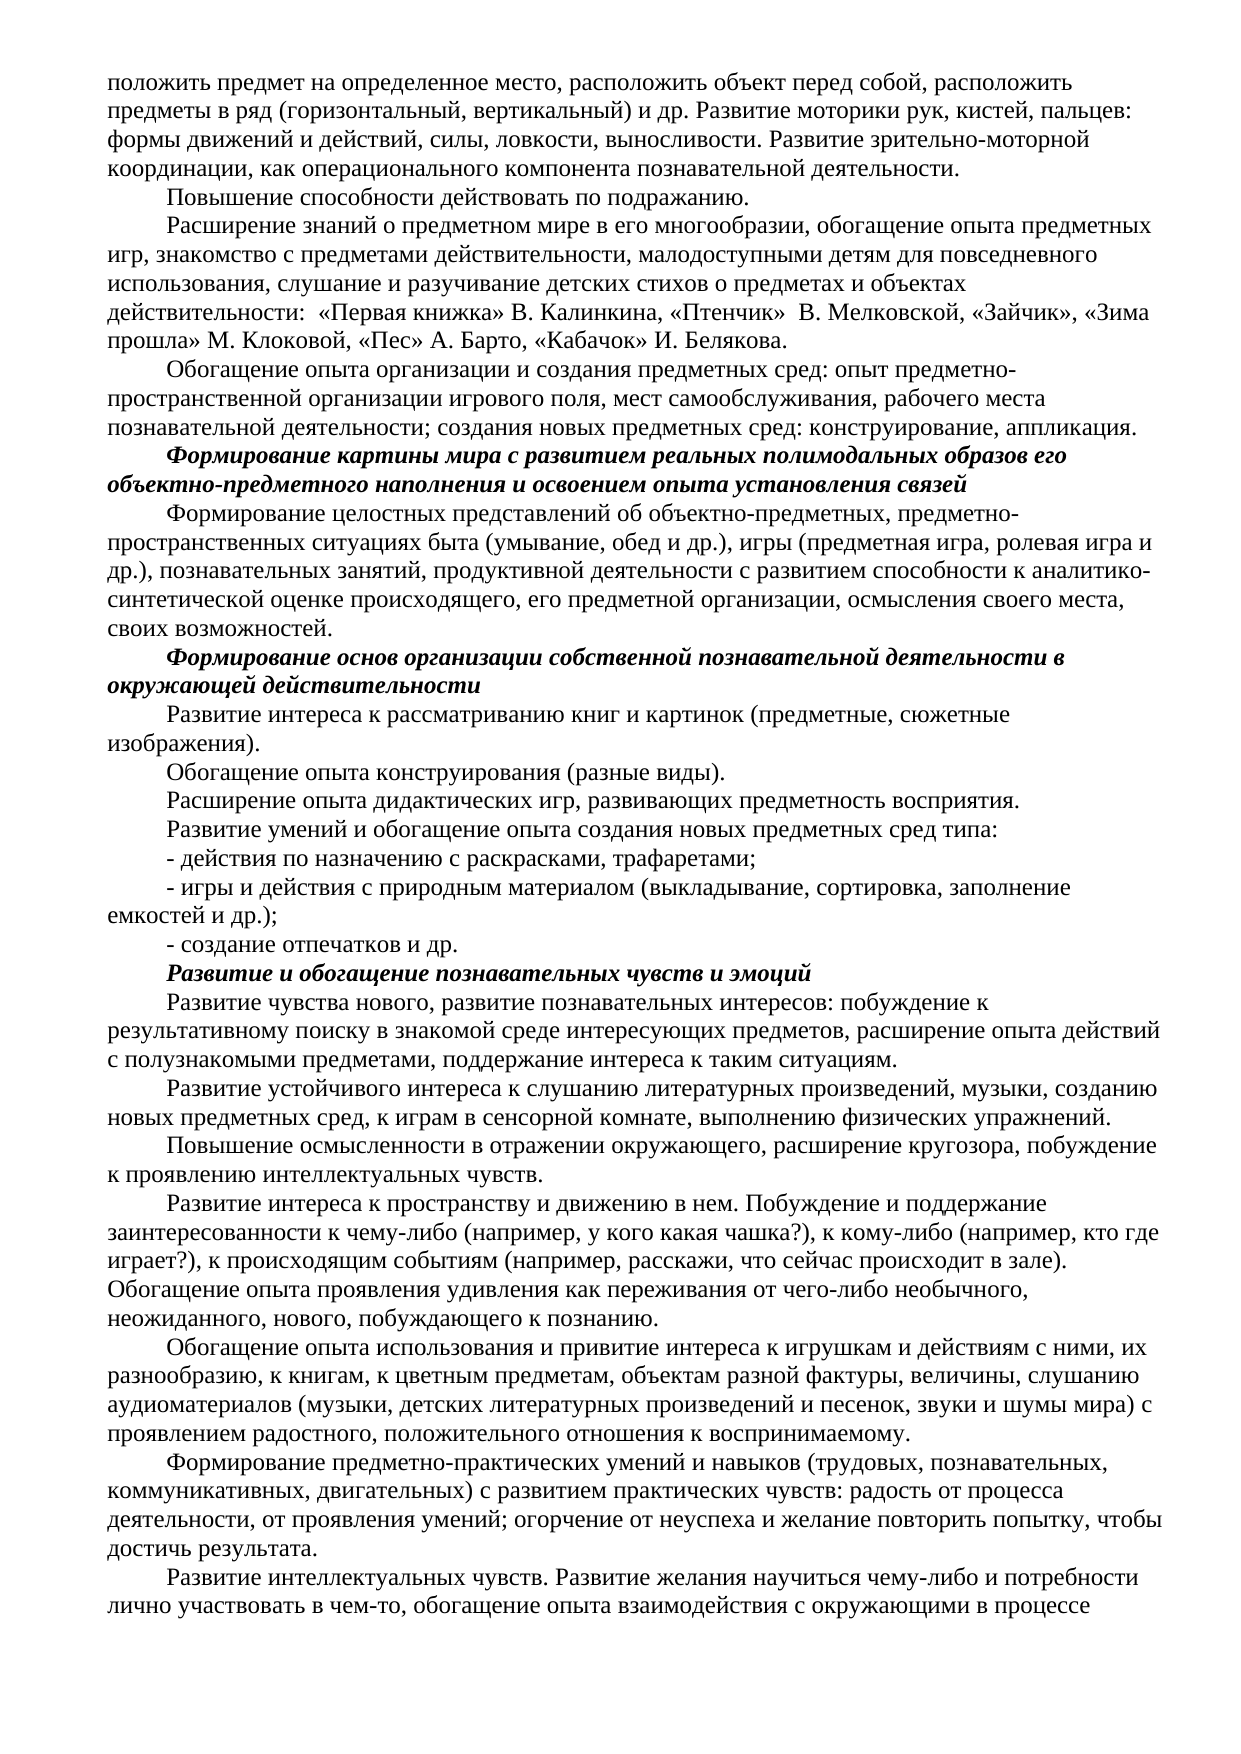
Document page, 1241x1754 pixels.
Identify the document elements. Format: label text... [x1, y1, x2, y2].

text - действия по назначению с раскрасками, трафаретами; [107, 843, 1166, 872]
text Обогащение опыта организации и создания предметных сред: опыт предметно-пространственной организации игрового поля, мест самообслуживания, рабочего места познавательной деятельности; создания новых предметных сред: конструирование, аппликация. [107, 354, 1166, 440]
text Повышение осмысленности в отражении окружающего, расширение кругозора, побуждение к проявлению интеллектуальных чувств. [107, 1130, 1166, 1188]
text Развитие интереса к рассматриванию книг и картинок (предметные, сюжетные изображения). [107, 699, 1166, 757]
text Обогащение опыта использования и привитие интереса к игрушкам и действиям с ними, их разнообразию, к книгам, к цветным предметам, объектам разной фактуры, величины, слушанию аудиоматериалов (музыки, детских литературных произведений и песенок, звуки и шумы мира) c проявлением радостного, положительного отношения к воспринимаемому. [107, 1332, 1166, 1447]
text - создание отпечатков и др. [107, 929, 1166, 958]
text Формирование предметно-практических умений и навыков (трудовых, познавательных, коммуникативных, двигательных) c развитием практических чувств: радость от процесса деятельности, от проявления умений; огорчение от неуспеха и желание повторить попытку, чтобы достичь результата. [107, 1447, 1166, 1562]
text Развитие и обогащение познавательных чувств и эмоций [107, 958, 1166, 987]
text Расширение знаний о предметном мире в его многообразии, обогащение опыта предметных игр, знакомство с предметами действительности, малодоступными детям для повседневного использования, слушание и разучивание детских стихов о предметах и объектах действительности: «Первая книжка» В. Калинкина, «Птенчик» В. Мелковской, «Зайчик», «Зима прошла» М. Клоковой, «Пес» А. Барто, «Кабачок» И. Белякова. [107, 210, 1166, 354]
text Развитие чувства нового, развитие познавательных интересов: побуждение к результативному поиску в знакомой среде интересующих предметов, расширение опыта действий с полузнакомыми предметами, поддержание интереса к таким ситуациям. [107, 987, 1166, 1073]
text Обогащение опыта конструирования (разные виды). [107, 757, 1166, 785]
text - игры и действия с природным материалом (выкладывание, сортировка, заполнение емкостей и др.); [107, 872, 1166, 929]
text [107, 67, 1166, 182]
text Формирование основ организации собственной познавательной деятельности в окружающей действительности [107, 642, 1166, 699]
text Формирование целостных представлений об объектно-предметных, предметно-пространственных ситуациях быта (умывание, обед и др.), игры (предметная игра, ролевая игра и др.), познавательных занятий, продуктивной деятельности с развитием способности к аналитико-синтетической оценке происходящего, его предметной организации, осмысления своего места, своих возможностей. [107, 498, 1166, 642]
text Развитие умений и обогащение опыта создания новых предметных сред типа: [107, 814, 1166, 843]
text Повышение способности действовать по подражанию. [107, 182, 1166, 210]
text Развитие устойчивого интереса к слушанию литературных произведений, музыки, созданию новых предметных сред, к играм в сенсорной комнате, выполнению физических упражнений. [107, 1073, 1166, 1130]
text Расширение опыта дидактических игр, развивающих предметность восприятия. [107, 785, 1166, 814]
text Развитие интереса к пространству и движению в нем. Побуждение и поддержание заинтересованности к чему-либо (например, у кого какая чашка?), к кому-либо (например, кто где играет?), к происходящим событиям (например, расскажи, что сейчас происходит в зале). Обогащение опыта проявления удивления как переживания от чего-либо необычного, неожиданного, нового, побуждающего к познанию. [107, 1188, 1166, 1332]
text Формирование картины мира с развитием реальных полимодальных образов его объектно-предметного наполнения и освоением опыта установления связей [107, 440, 1166, 498]
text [107, 1562, 1166, 1619]
